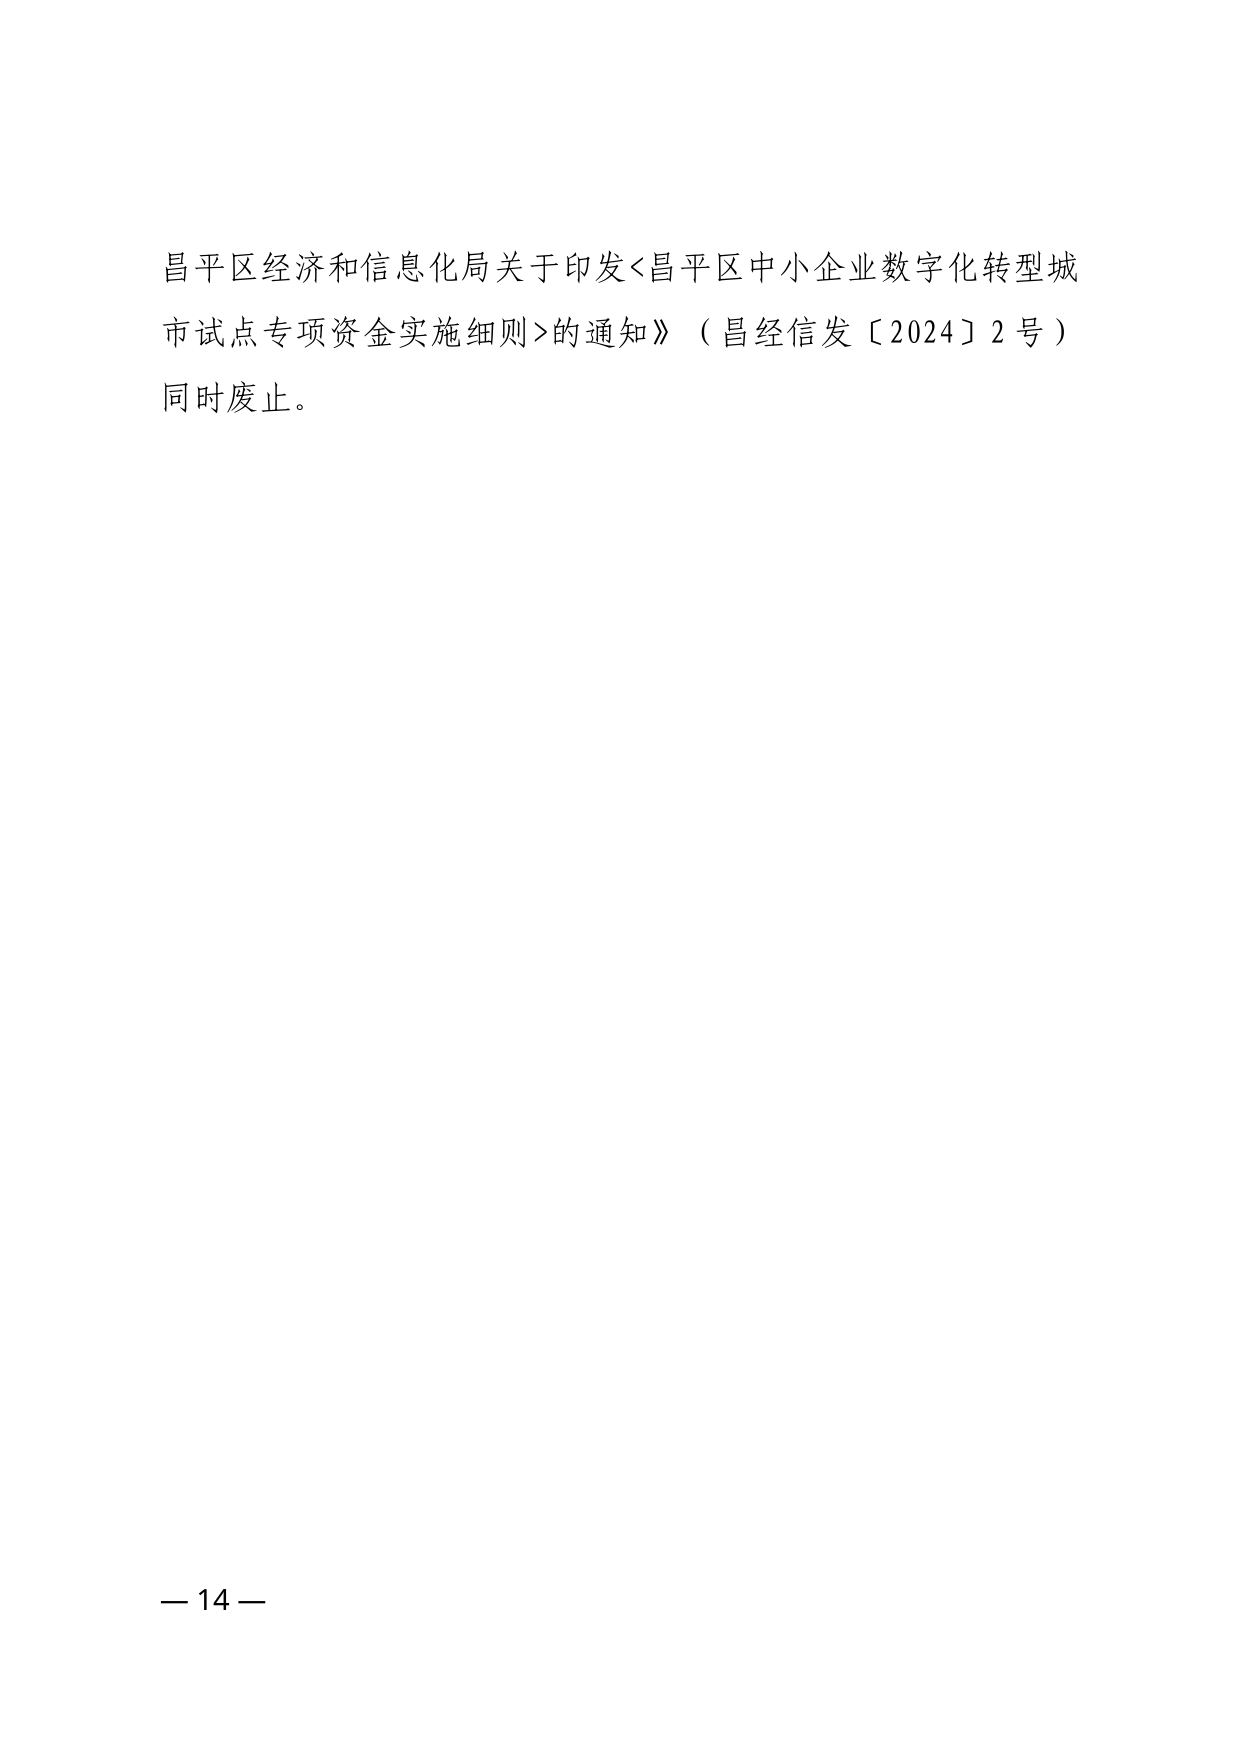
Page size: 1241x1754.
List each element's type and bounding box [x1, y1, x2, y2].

text [159, 233, 1081, 428]
